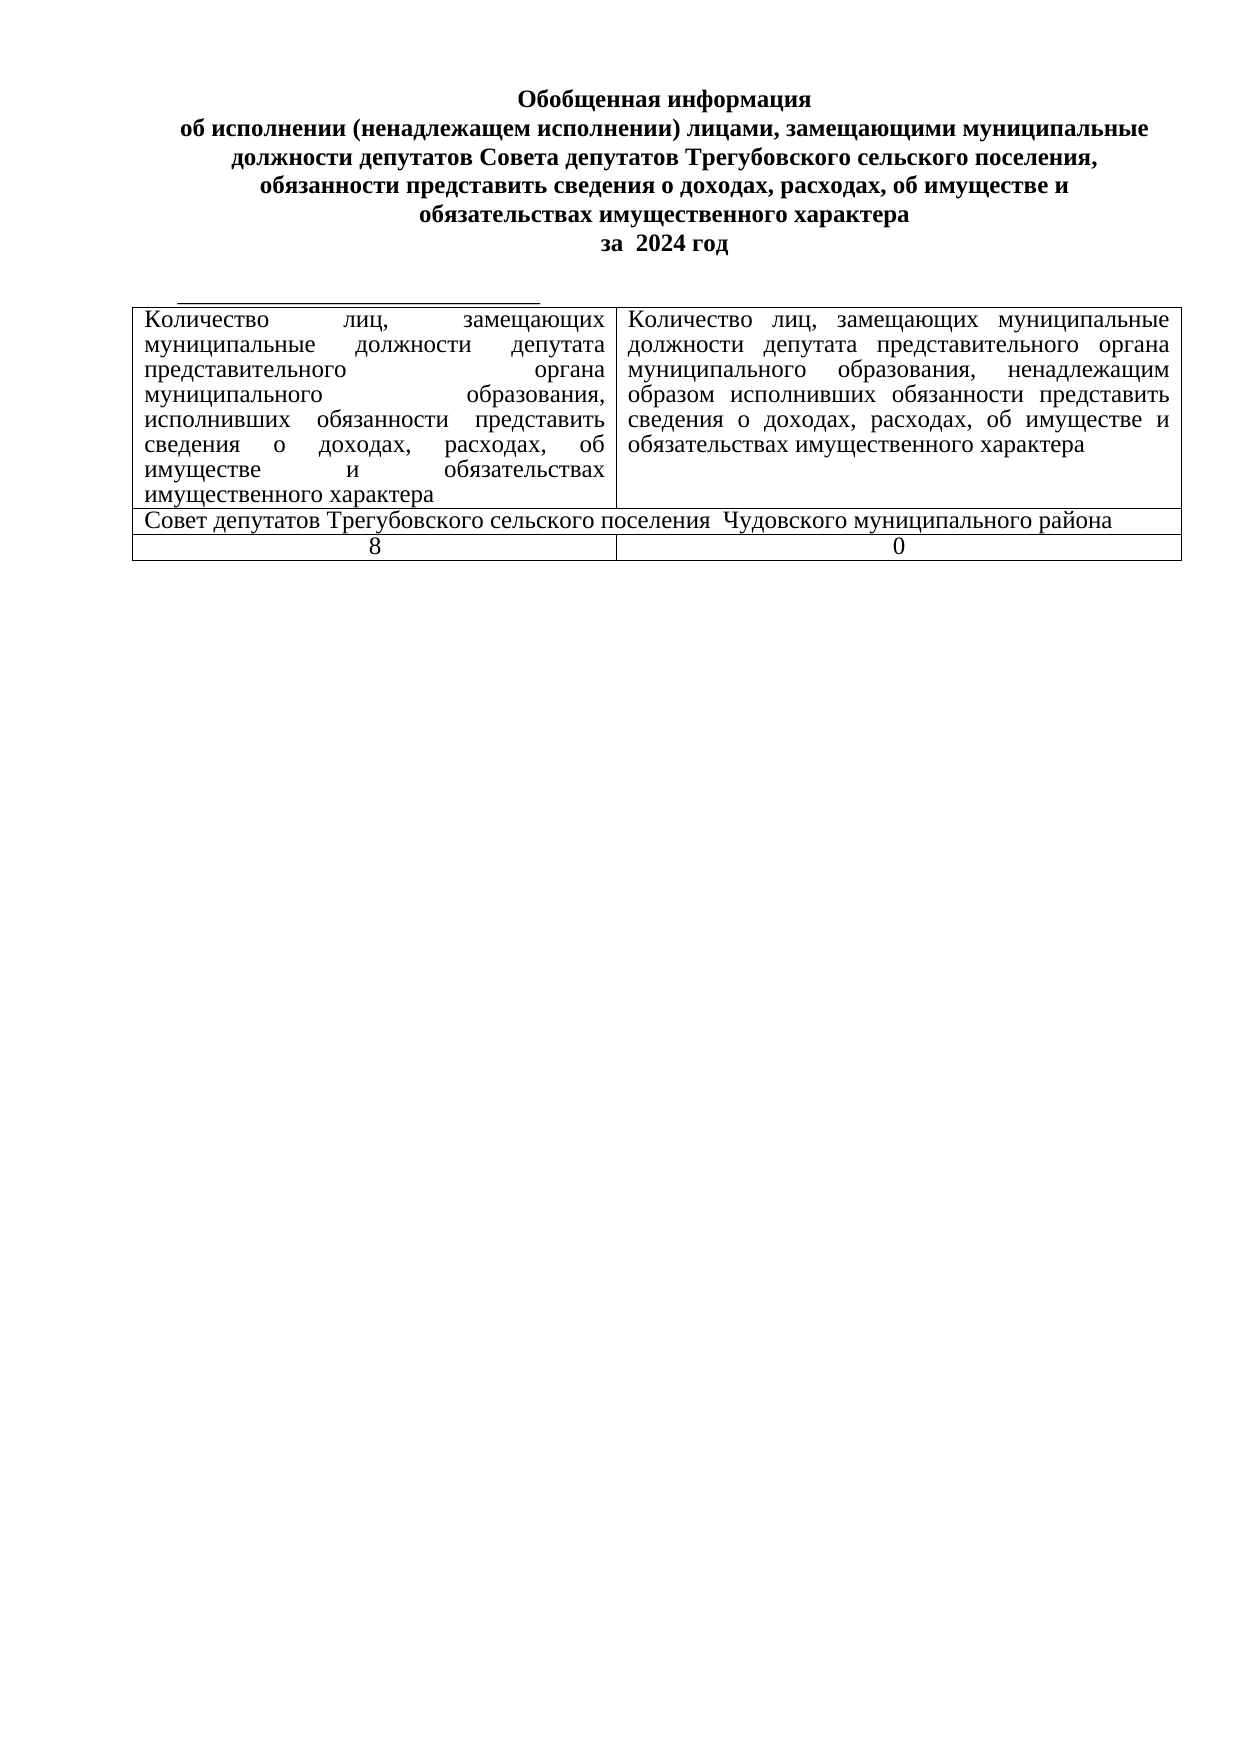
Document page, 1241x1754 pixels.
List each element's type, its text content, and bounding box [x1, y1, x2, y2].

table_header Количество лиц, замещающих муниципальные должности депутата представительного органа муниципального образования, ненадлежащим образом исполнивших обязанности представить сведения о доходах, расходах, об имуществе и обязательствах имущественного характера [617, 308, 1181, 508]
table_cell 8 [133, 535, 616, 560]
table_header Количество лиц, замещающих муниципальные должности депутата представительного органа муниципального образования, исполнивших обязанности представить сведения о доходах, расходах, об имуществе и обязательствах имущественного характера [133, 308, 616, 508]
text _____________________________ [177, 282, 1152, 307]
table_cell Совет депутатов Трегубовского сельского поселения Чудовского муниципального района [133, 509, 1181, 534]
text Обобщенная информация [177, 84, 1152, 113]
text за 2024 год [177, 228, 1152, 257]
text об исполнении (ненадлежащем исполнении) лицами, замещающими муниципальные должности депутатов Совета депутатов Трегубовского сельского поселения, обязанности представить сведения о доходах, расходах, об имуществе и обязательствах имущественного характера [177, 113, 1152, 228]
table_cell 0 [617, 535, 1181, 560]
